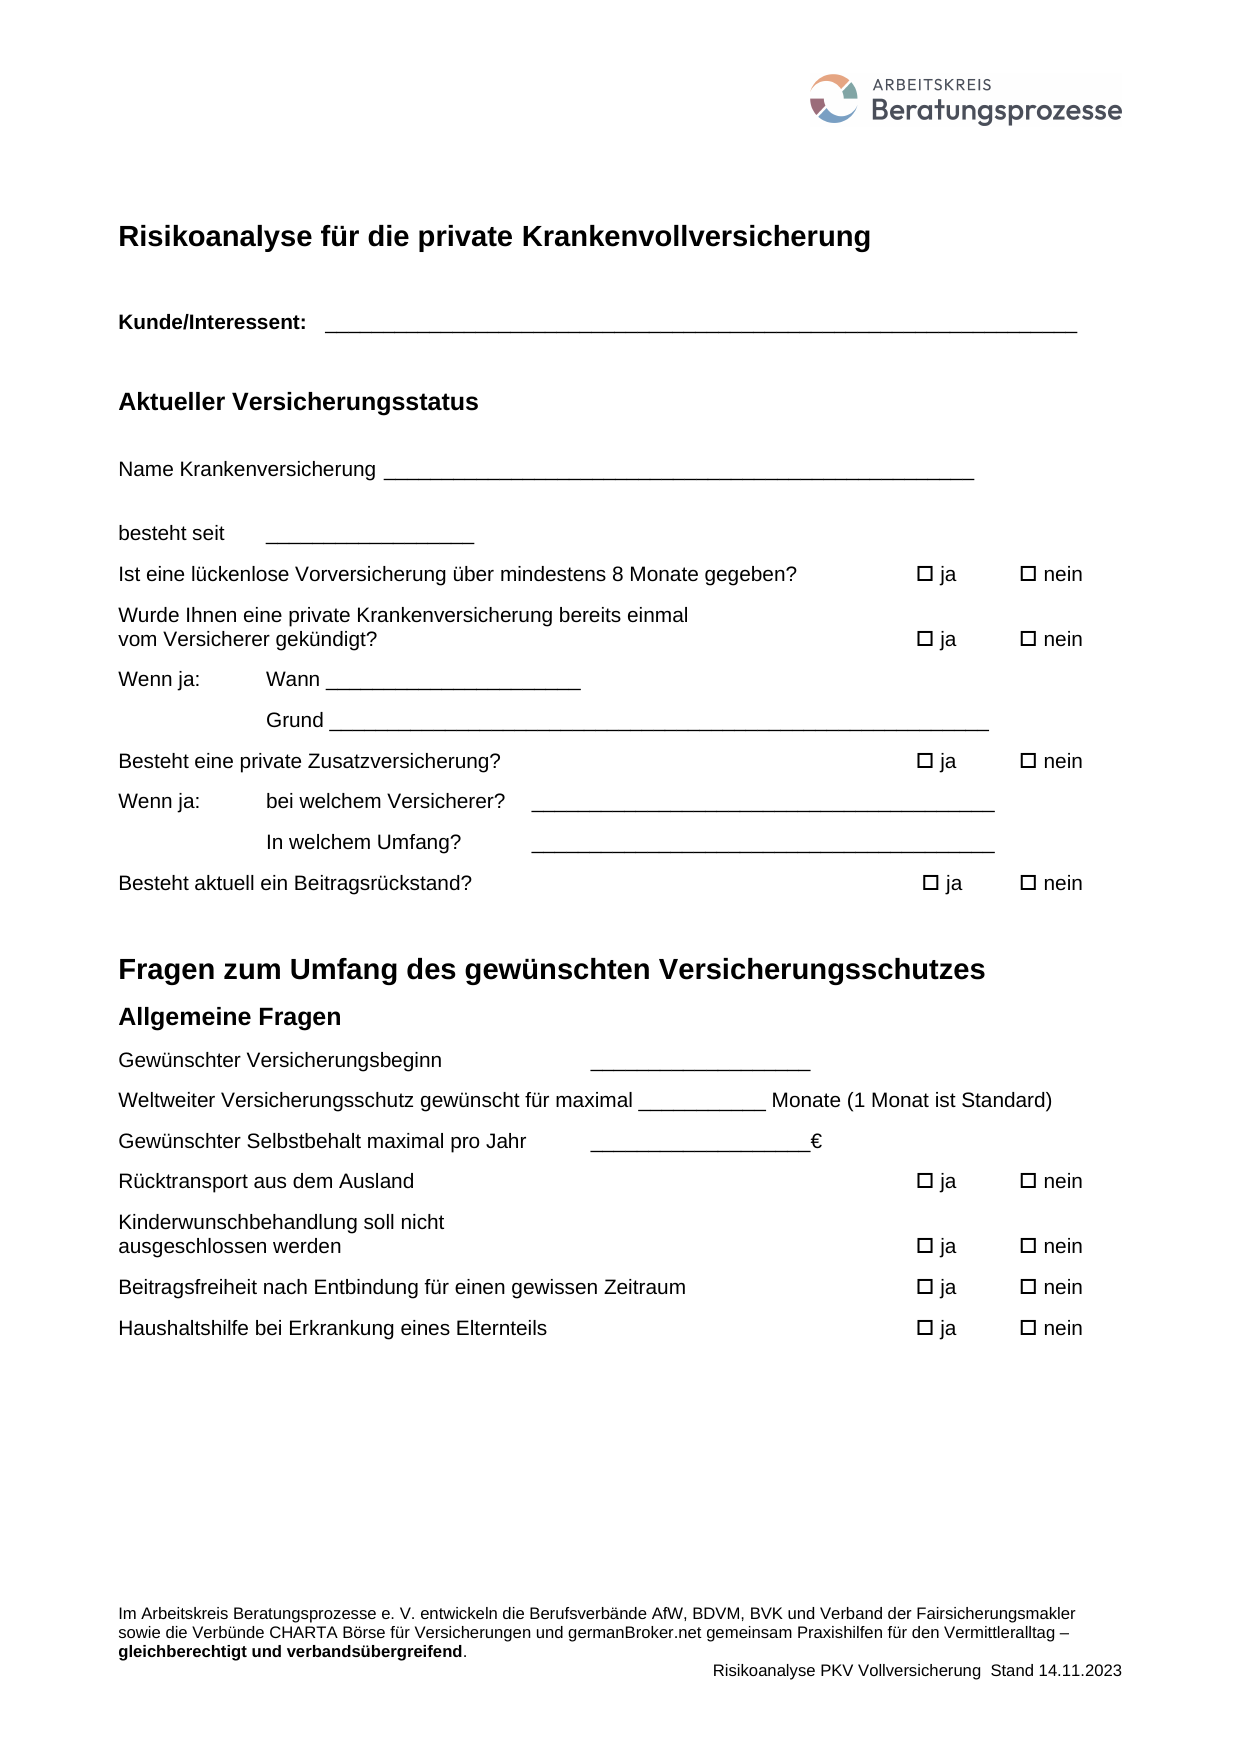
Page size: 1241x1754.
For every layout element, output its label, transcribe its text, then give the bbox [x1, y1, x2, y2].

text Weltweiter Versicherungsschutz gewünscht für maximal ___________ Monate (1 Monat ist Standard) [118, 1088, 1122, 1112]
text Ist eine lückenlose Vorversicherung über mindestens 8 Monate gegeben? ja nein [118, 562, 1122, 586]
text besteht seit __________________ [118, 521, 1122, 545]
subtitle Aktueller Versicherungsstatus [118, 387, 1122, 416]
text Besteht aktuell ein Beitragsrückstand? ja nein [118, 870, 1122, 894]
text Allgemeine Fragen [118, 1002, 1122, 1031]
text Gewünschter Selbstbehalt maximal pro Jahr ___________________€ [118, 1129, 1122, 1153]
text Grund _________________________________________________________ [118, 708, 1122, 732]
text Kinderwunschbehandlung soll nicht ausgeschlossen werden ja nein [118, 1210, 1122, 1258]
text Rücktransport aus dem Ausland ja nein [118, 1169, 1122, 1193]
text Wenn ja: bei welchem Versicherer? ________________________________________ [118, 789, 1122, 813]
text Gewünschter Versicherungsbeginn ___________________ [118, 1047, 1122, 1071]
text Fragen zum Umfang des gewünschten Versicherungsschutzes [118, 952, 1122, 985]
text Name Krankenversicherung ___________________________________________________ [118, 457, 1122, 481]
picture [809, 73, 1123, 127]
text Beitragsfreiheit nach Entbindung für einen gewissen Zeitraum ja nein [118, 1275, 1122, 1299]
text Kunde/Interessent: _________________________________________________________________ [118, 310, 1122, 334]
subtitle Risikoanalyse für die private Krankenvollversicherung [118, 219, 1122, 253]
text In welchem Umfang? ________________________________________ [118, 830, 1122, 854]
text Wenn ja: Wann ______________________ [118, 667, 1122, 691]
text Haushaltshilfe bei Erkrankung eines Elternteils ja nein [118, 1315, 1122, 1339]
text Wurde Ihnen eine private Krankenversicherung bereits einmal vom Versicherer gekündigt? ja nein [118, 602, 1122, 651]
text Besteht eine private Zusatzversicherung? ja nein [118, 748, 1122, 772]
